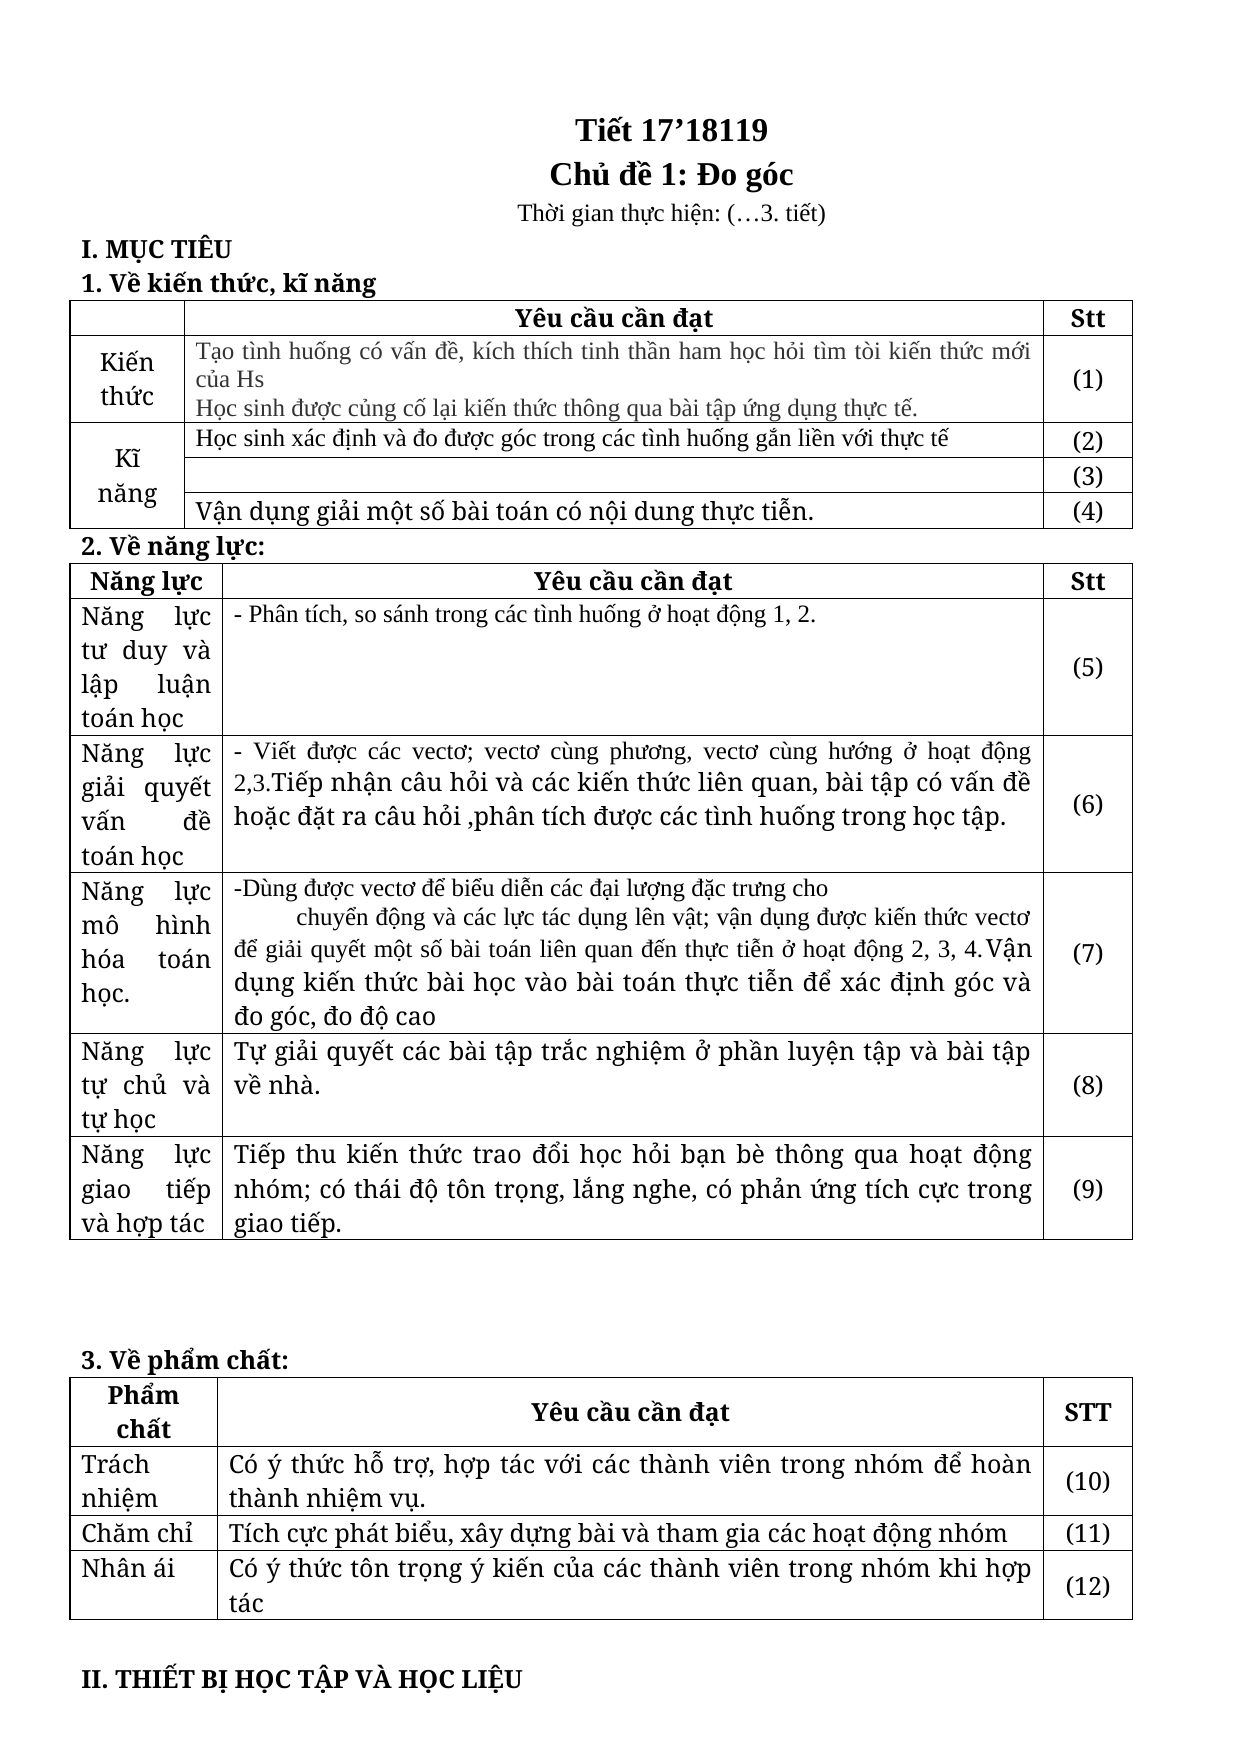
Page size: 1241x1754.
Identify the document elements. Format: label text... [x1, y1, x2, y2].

table_cell Nhân ái [71, 1551, 217, 1619]
table_cell (1) [1044, 336, 1132, 422]
table_cell Năng lực tư duy và lập luận toán học [71, 599, 222, 735]
table_header Yêu cầu cần đạt [218, 1378, 1043, 1446]
table_cell (3) [1044, 458, 1132, 492]
table_cell - Phân tích, so sánh trong các tình huống ở hoạt động 1, 2. [223, 599, 1043, 735]
table_cell (2) [1044, 423, 1132, 457]
table_header Phẩm chất [71, 1378, 217, 1446]
table_cell Năng lực giao tiếp và hợp tác [71, 1137, 222, 1239]
table_cell (12) [1044, 1551, 1132, 1619]
table_cell Kiến thức [71, 336, 184, 422]
table_cell Tạo tình huống có vấn đề, kích thích tinh thần ham học hỏi tìm tòi kiến thức mới của Hs Học sinh được củng cố lại kiến thức thông qua bài tập ứng dụng thực tế. [185, 336, 1043, 422]
table_header Năng lực [71, 564, 222, 598]
table_cell Vận dụng giải một số bài toán có nội dung thực tiễn. [185, 493, 1043, 527]
table_cell Có ý thức tôn trọng ý kiến của các thành viên trong nhóm khi hợp tác [218, 1551, 1043, 1619]
table_cell Học sinh xác định và đo được góc trong các tình huống gắn liền với thực tế [185, 423, 1043, 457]
table_cell (6) [1044, 736, 1132, 872]
text Tiết 17’18119 [182, 110, 1161, 149]
table_cell (11) [1044, 1516, 1132, 1550]
table_cell Năng lực giải quyết vấn đề toán học [71, 736, 222, 872]
table_cell (4) [1044, 493, 1132, 527]
table_header Stt [1044, 564, 1132, 598]
table_header Stt [1044, 301, 1132, 335]
table_cell (10) [1044, 1447, 1132, 1515]
table_cell Tiếp thu kiến thức trao đổi học hỏi bạn bè thông qua hoạt động nhóm; có thái độ tôn trọng, lắng nghe, có phản ứng tích cực trong giao tiếp. [223, 1137, 1043, 1239]
table_cell Năng lực mô hình hóa toán học. [71, 873, 222, 1033]
table_cell Có ý thức hỗ trợ, hợp tác với các thành viên trong nhóm để hoàn thành nhiệm vụ. [218, 1447, 1043, 1515]
text 2. Về năng lực: [81, 528, 1161, 562]
text 1. Về kiến thức, kĩ năng [81, 266, 1161, 300]
table_cell (9) [1044, 1137, 1132, 1239]
table_cell Trách nhiệm [71, 1447, 217, 1515]
text 3. Về phẩm chất: [81, 1343, 1161, 1377]
table_header Yêu cầu cần đạt [223, 564, 1043, 598]
table_header [71, 301, 184, 335]
table_cell Tự giải quyết các bài tập trắc nghiệm ở phần luyện tập và bài tập về nhà. [223, 1034, 1043, 1136]
table_cell (7) [1044, 873, 1132, 1033]
text Chủ đề 1: Đo góc [182, 154, 1161, 193]
text II. THIẾT BỊ HỌC TẬP VÀ HỌC LIỆU [81, 1662, 1161, 1696]
table_cell Tích cực phát biểu, xây dựng bài và tham gia các hoạt động nhóm [218, 1516, 1043, 1550]
table_cell Năng lực tự chủ và tự học [71, 1034, 222, 1136]
table_header STT [1044, 1378, 1132, 1446]
table_cell [185, 458, 1043, 492]
table_cell Chăm chỉ [71, 1516, 217, 1550]
text I. MỤC TIÊU [81, 232, 1161, 266]
table_cell (8) [1044, 1034, 1132, 1136]
table_cell (5) [1044, 599, 1132, 735]
text Thời gian thực hiện: (…3. tiết) [182, 198, 1161, 227]
table_cell Kĩ năng [71, 423, 184, 527]
table_header Yêu cầu cần đạt [185, 301, 1043, 335]
table_cell -Dùng được vectơ để biểu diễn các đại lượng đặc trưng cho chuyển động và các lực tác dụng lên vật; vận dụng được kiến thức vectơ để giải quyết một số bài toán liên quan đến thực tiễn ở hoạt động 2, 3, 4.Vận dụng kiến thức bài học vào bài toán thực tiễn để xác định góc và đo góc, đo độ cao [223, 873, 1043, 1033]
table_cell - Viết được các vectơ; vectơ cùng phương, vectơ cùng hướng ở hoạt động 2,3.Tiếp nhận câu hỏi và các kiến thức liên quan, bài tập có vấn đề hoặc đặt ra câu hỏi ,phân tích được các tình huống trong học tập. [223, 736, 1043, 872]
